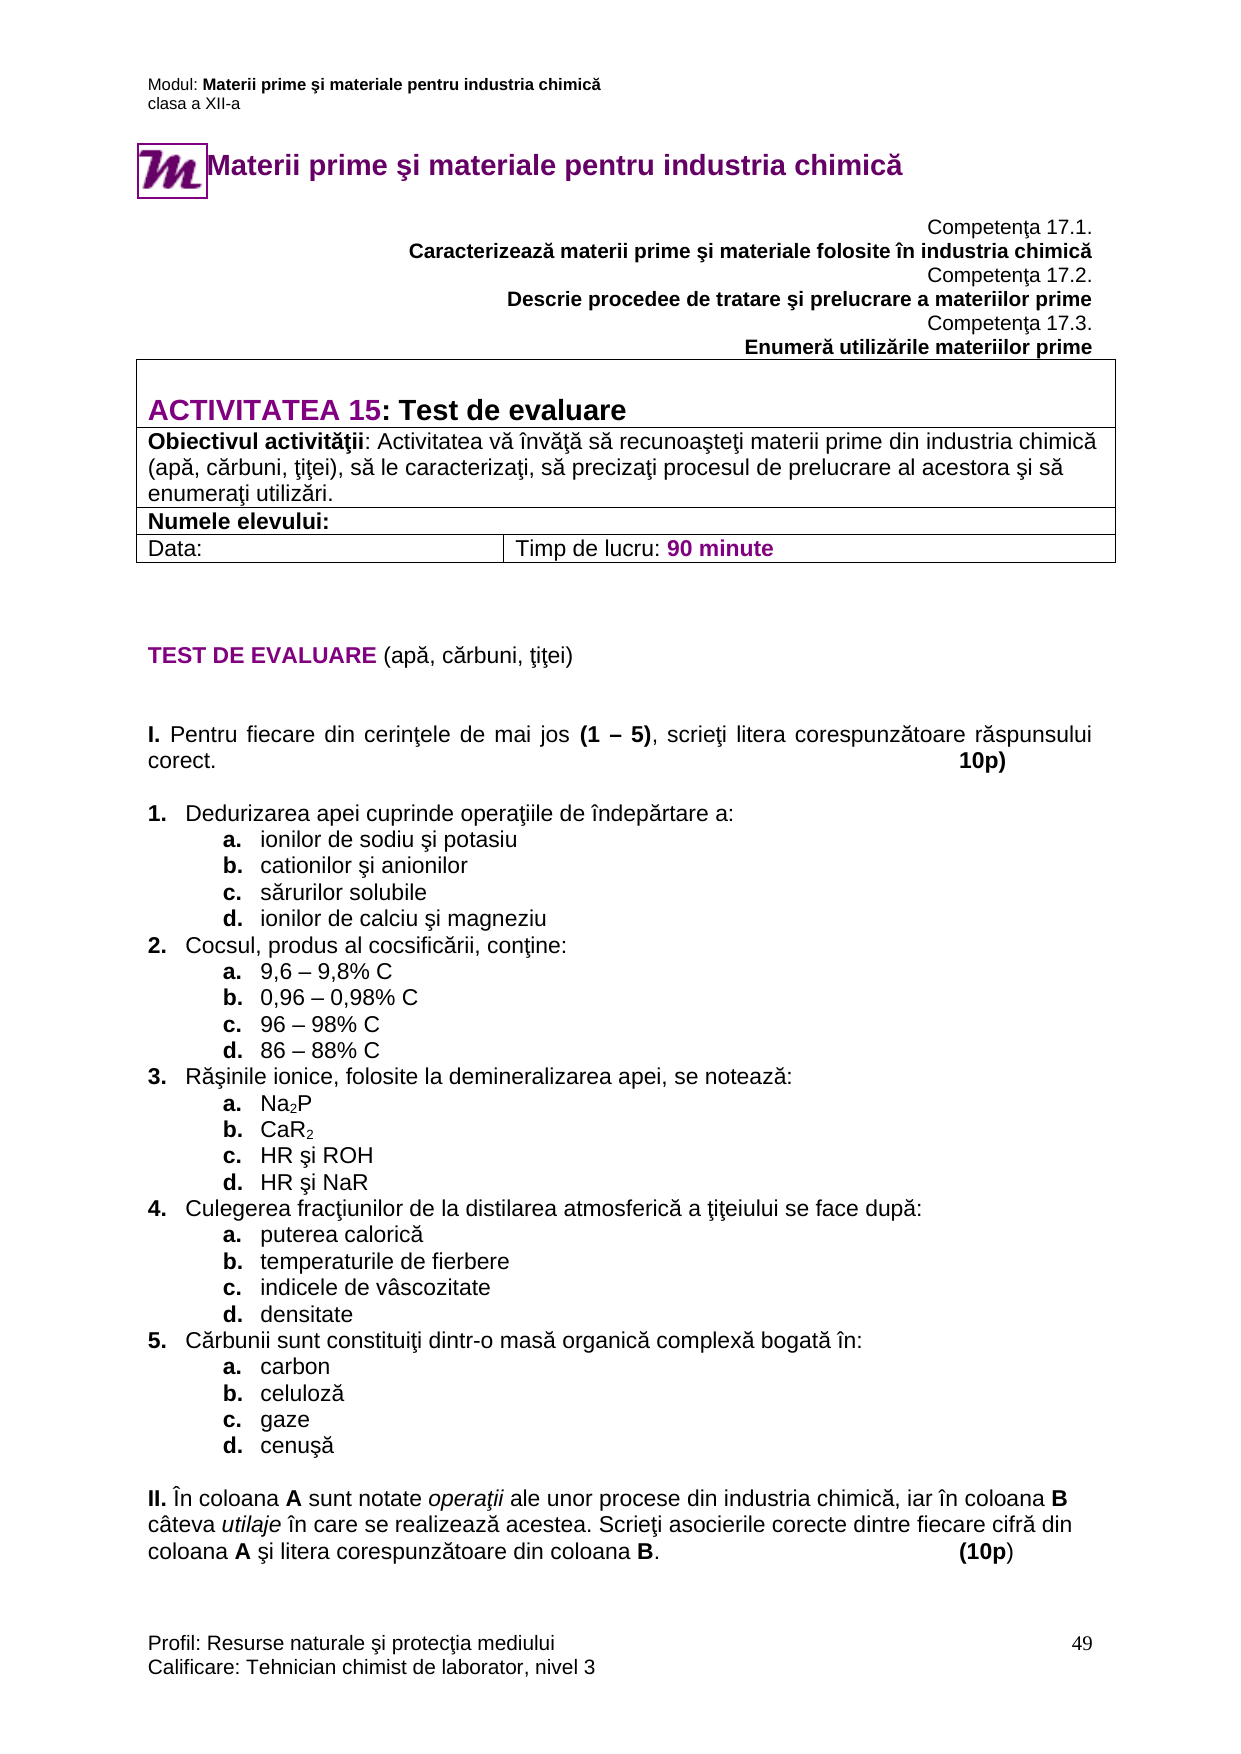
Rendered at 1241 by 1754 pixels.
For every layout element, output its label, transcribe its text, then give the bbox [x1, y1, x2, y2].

text Enumeră utilizările materiilor prime [148, 334, 1092, 358]
table_cell Numele elevului: [137, 508, 1115, 534]
list Culegerea fracţiunilor de la distilarea atmosferică a ţiţeiului se face după: [148, 1195, 1092, 1221]
list sărurilor solubile [223, 879, 1092, 905]
list 86 – 88% C [223, 1037, 1092, 1063]
text Competenţa 17.1. [148, 215, 1092, 239]
table_cell Data: [137, 535, 503, 562]
list densitate [223, 1301, 1092, 1327]
list Cărbunii sunt constituiţi dintr-o masă organică complexă bogată în: [148, 1327, 1092, 1353]
text II. În coloana A sunt notate operaţii ale unor procese din industria chimică, iar în coloana B câteva utilaje în care se realizează acestea. Scrieţi asocierile corecte dintre fiecare cifră din coloana A şi litera corespunzătoare din coloana B. (10p) [148, 1485, 1092, 1564]
list CaR2 [223, 1116, 1092, 1142]
table_cell Obiectivul activităţii: Activitatea vă învăţă să recunoaşteţi materii prime din industria chimică (apă, cărbuni, ţiţei), să le caracterizaţi, să precizaţi procesul de prelucrare al acestora şi să enumeraţi utilizări. [137, 428, 1115, 507]
list Na2P [223, 1090, 1092, 1116]
list cenuşă [223, 1432, 1092, 1459]
list ionilor de calciu şi magneziu [223, 905, 1092, 932]
list 96 – 98% C [223, 1011, 1092, 1037]
list celuloză [223, 1379, 1092, 1406]
table_cell Timp de lucru: 90 minute [504, 535, 1115, 562]
text I. Pentru fiecare din cerinţele de mai jos (1 – 5), scrieţi litera corespunzătoare răspunsului corect. 10p) [148, 721, 1092, 773]
picture [139, 145, 206, 197]
text Caracterizează materii prime şi materiale folosite în industria chimică [148, 239, 1092, 263]
list puterea calorică [223, 1221, 1092, 1248]
table_header ACTIVITATEA 15: Test de evaluare [137, 360, 1115, 427]
list 9,6 – 9,8% C [223, 958, 1092, 984]
list carbon [223, 1353, 1092, 1379]
list ionilor de sodiu şi potasiu [223, 826, 1092, 852]
list Răşinile ionice, folosite la demineralizarea apei, se notează: [148, 1063, 1092, 1090]
list Dedurizarea apei cuprinde operaţiile de îndepărtare a: [148, 800, 1092, 826]
text Descrie procedee de tratare şi prelucrare a materiilor prime [148, 287, 1092, 311]
list cationilor şi anionilor [223, 852, 1092, 879]
list HR şi NaR [223, 1169, 1092, 1195]
list Cocsul, produs al cocsificării, conţine: [148, 932, 1092, 958]
list indicele de vâscozitate [223, 1274, 1092, 1301]
text TEST DE EVALUARE (apă, cărbuni, ţiţei) [148, 642, 1092, 668]
text Competenţa 17.3. [148, 311, 1092, 334]
list gaze [223, 1406, 1092, 1432]
text Competenţa 17.2. [148, 263, 1092, 287]
list 0,96 – 0,98% C [223, 984, 1092, 1011]
list temperaturile de fierbere [223, 1248, 1092, 1274]
list HR şi ROH [223, 1142, 1092, 1169]
